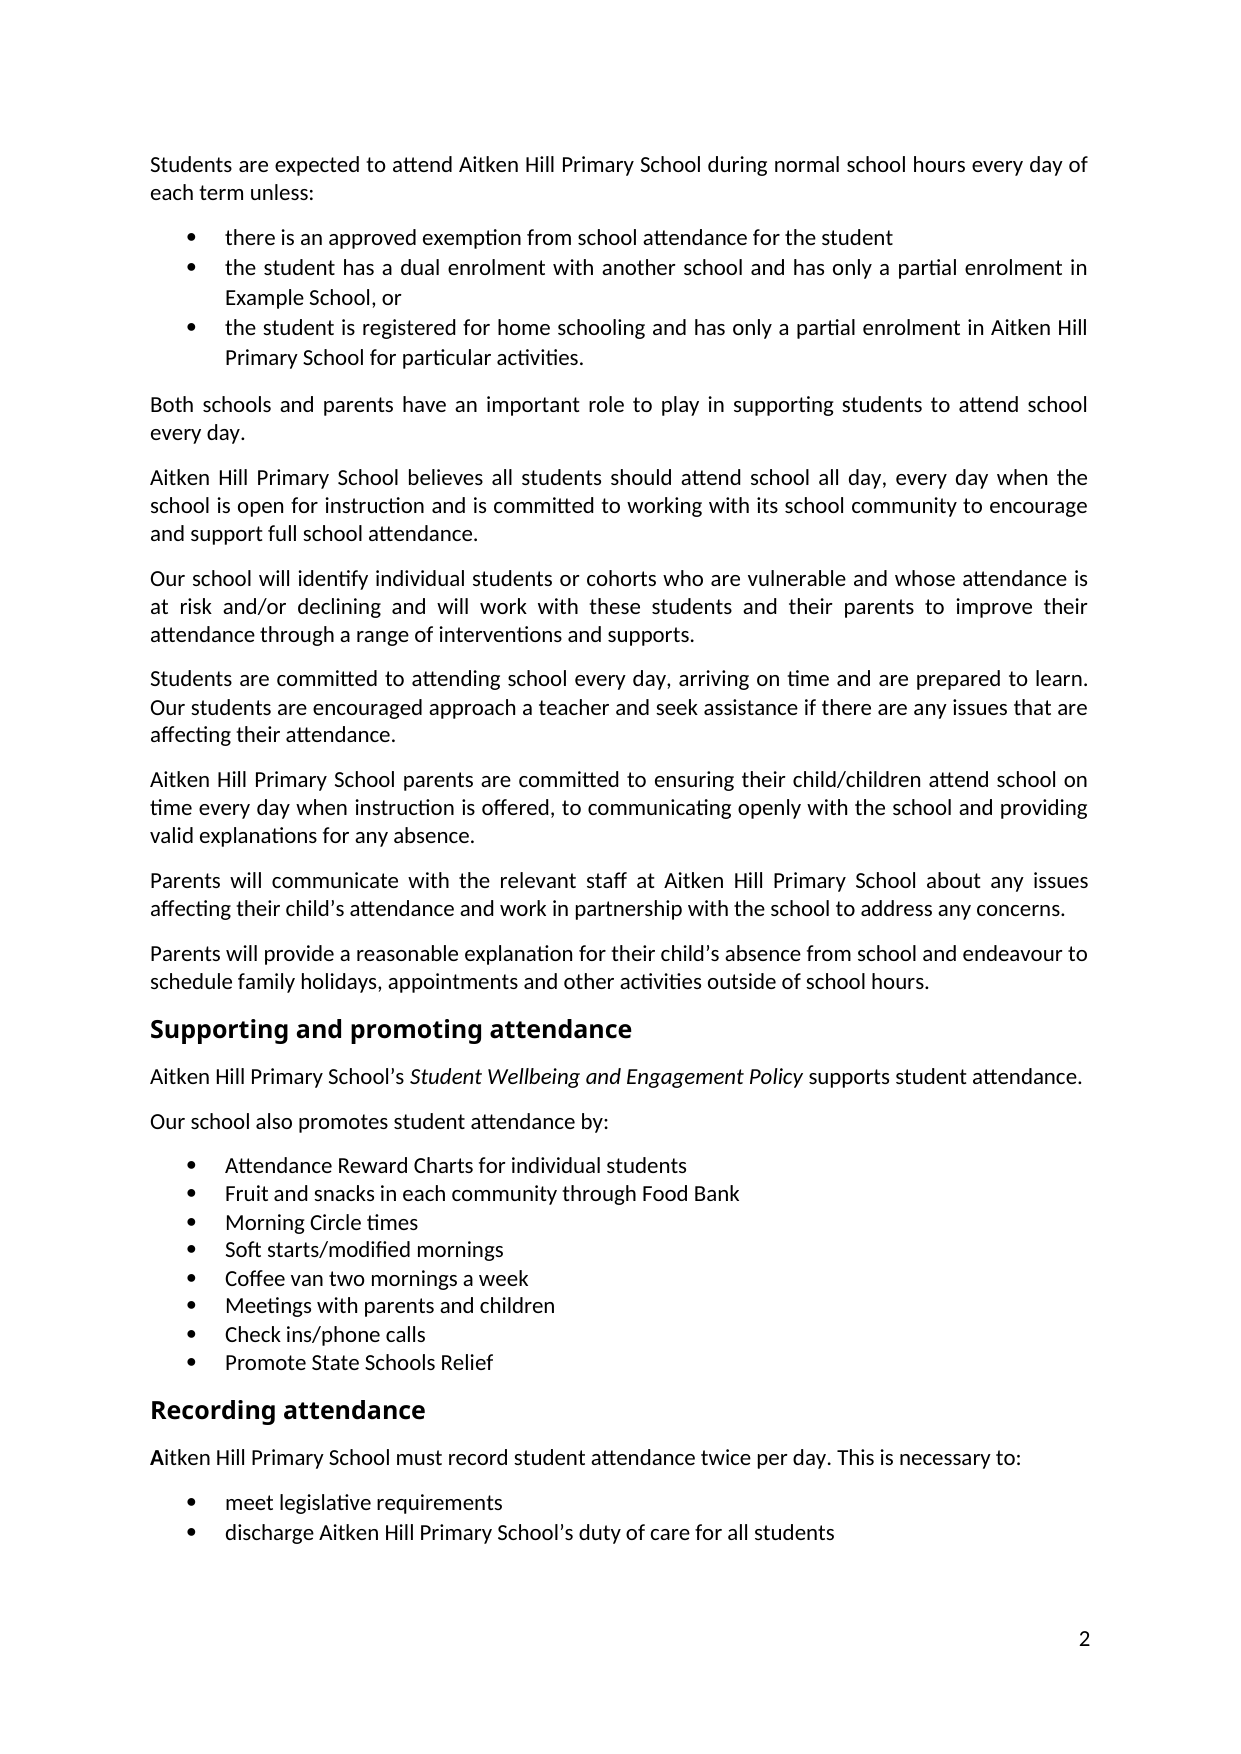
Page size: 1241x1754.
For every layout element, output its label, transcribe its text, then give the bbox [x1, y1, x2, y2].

list Meetings with parents and children [187, 1292, 1090, 1320]
list the student is registered for home schooling and has only a partial enrolment in Aitken Hill Primary School for particular activities. [187, 313, 1090, 372]
text Supporting and promoting attendance [150, 1011, 1090, 1046]
list the student has a dual enrolment with another school and has only a partial enrolment in Example School, or [187, 253, 1090, 311]
list there is an approved exemption from school attendance for the student [187, 223, 1090, 251]
text Aitken Hill Primary School parents are committed to ensuring their child/children attend school on time every day when instruction is offered, to communicating openly with the school and providing valid explanations for any absence. [150, 765, 1090, 849]
list Check ins/phone calls [187, 1320, 1090, 1348]
list Coffee van two mornings a week [187, 1264, 1090, 1292]
list meet legislative requirements [187, 1488, 1090, 1516]
text Parents will communicate with the relevant staff at Aitken Hill Primary School about any issues affecting their child’s attendance and work in partnership with the school to address any concerns. [150, 866, 1090, 922]
text Recording attendance [150, 1392, 1090, 1426]
text Students are expected to attend Aitken Hill Primary School during normal school hours every day of each term unless: [150, 150, 1090, 206]
list Fruit and snacks in each community through Food Bank [187, 1179, 1090, 1208]
text Parents will provide a reasonable explanation for their child’s absence from school and endeavour to schedule family holidays, appointments and other activities outside of school hours. [150, 939, 1090, 995]
text Students are committed to attending school every day, arriving on time and are prepared to learn. Our students are encouraged approach a teacher and seek assistance if there are any issues that are affecting their attendance. [150, 664, 1090, 749]
list Soft starts/modified mornings [187, 1236, 1090, 1264]
list discharge Aitken Hill Primary School’s duty of care for all students [187, 1518, 1090, 1546]
text Aitken Hill Primary School’s Student Wellbeing and Engagement Policy supports student attendance. [150, 1062, 1090, 1090]
text Both schools and parents have an important role to play in supporting students to attend school every day. [150, 390, 1090, 446]
text Our school also promotes student attendance by: [150, 1107, 1090, 1135]
text Aitken Hill Primary School believes all students should attend school all day, every day when the school is open for instruction and is committed to working with its school community to encourage and support full school attendance. [150, 463, 1090, 547]
text Our school will identify individual students or cohorts who are vulnerable and whose attendance is at risk and/or declining and will work with these students and their parents to improve their attendance through a range of interventions and supports. [150, 564, 1090, 648]
list Morning Circle times [187, 1208, 1090, 1236]
list Attendance Reward Charts for individual students [187, 1152, 1090, 1179]
list Promote State Schools Relief [187, 1348, 1090, 1376]
text Aitken Hill Primary School must record student attendance twice per day. This is necessary to: [150, 1443, 1090, 1471]
